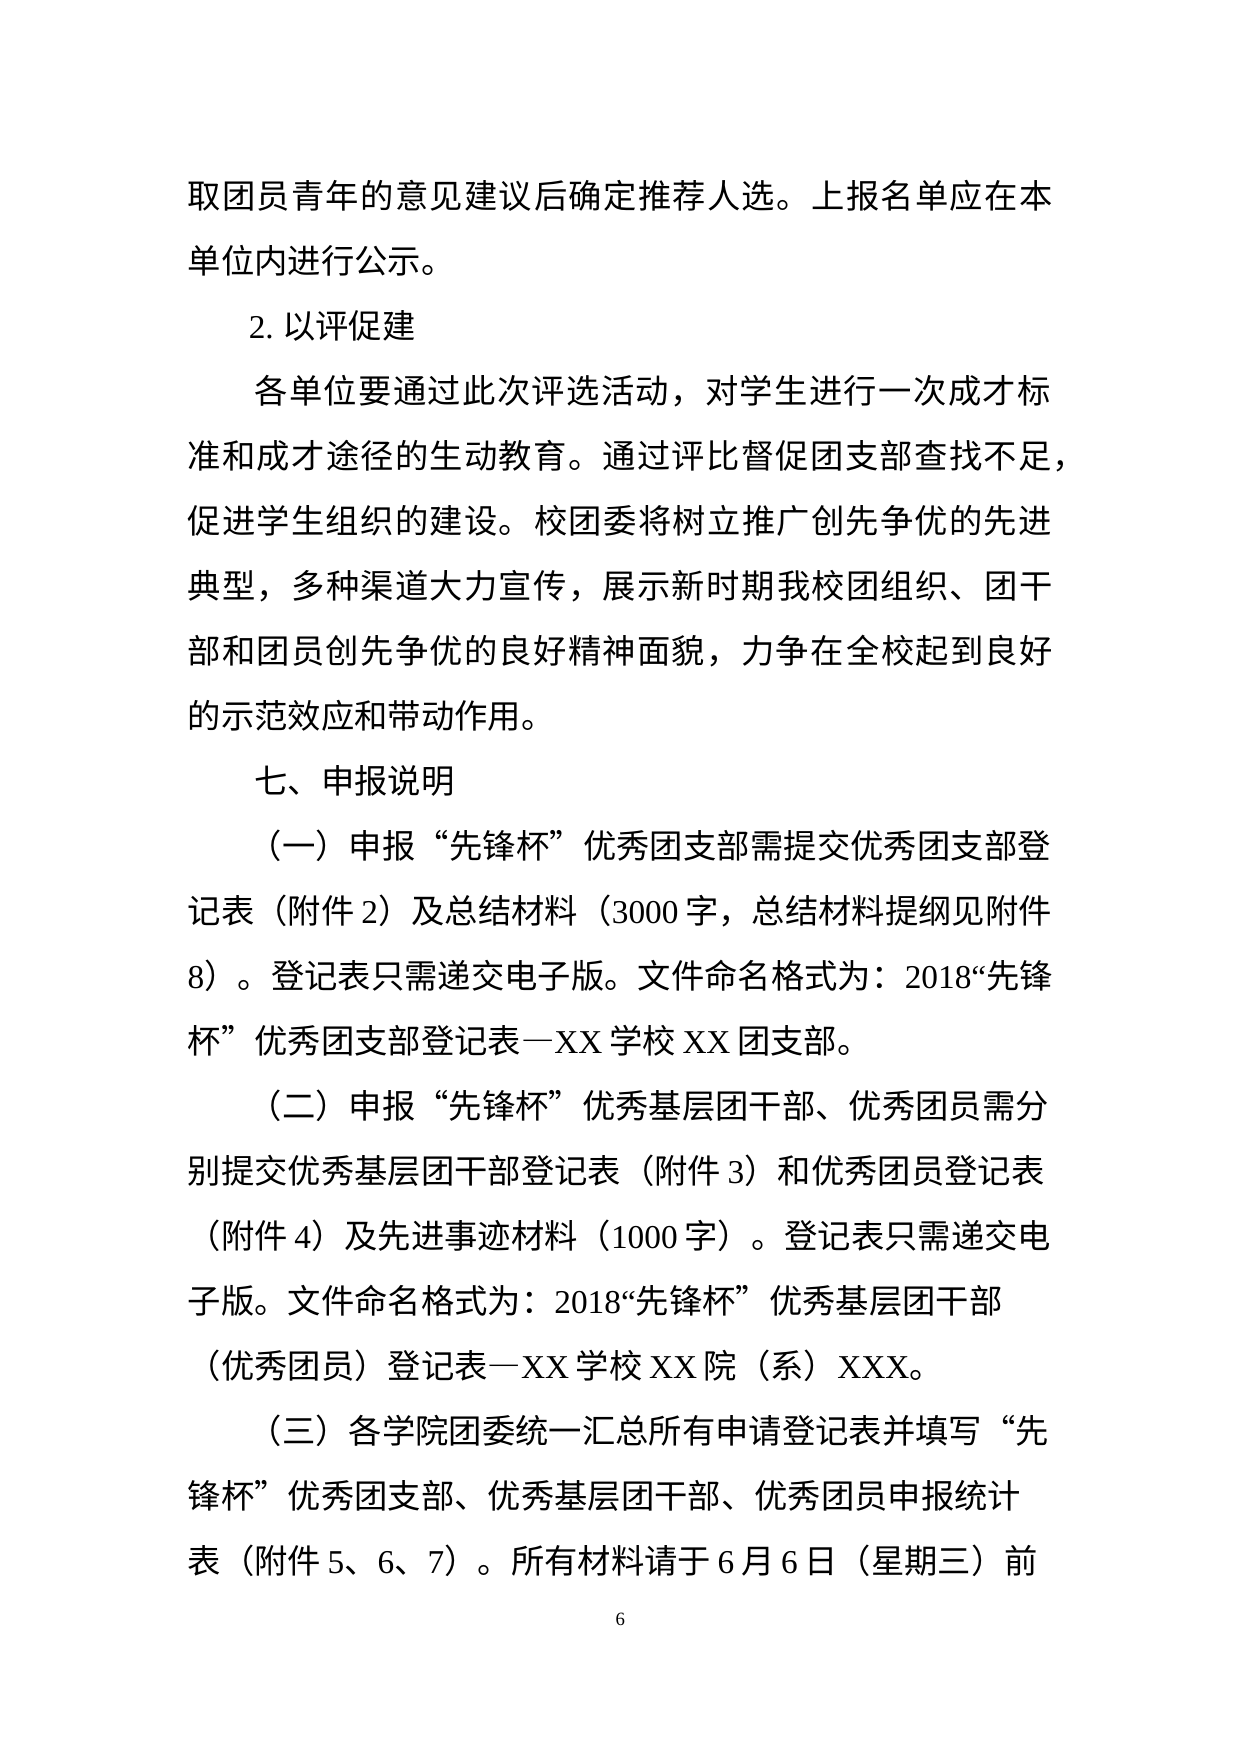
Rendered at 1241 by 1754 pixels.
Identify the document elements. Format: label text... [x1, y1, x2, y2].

text （一）申报“先锋杯”优秀团支部需提交优秀团支部登记表（附件2）及总结材料（3000字，总结材料提纲见附件8）。登记表只需递交电子版。文件命名格式为：2018“先锋杯”优秀团支部登记表—XX学校XX团支部。 [187, 812, 1053, 1072]
list 各单位要通过此次评选活动，对学生进行一次成才标准和成才途径的生动教育。通过评比督促团支部查找不足，促进学生组织的建设。校团委将树立推广创先争优的先进典型，多种渠道大力宣传，展示新时期我校团组织、团干部和团员创先争优的良好精神面貌，力争在全校起到良好的示范效应和带动作用。 [187, 357, 1053, 747]
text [187, 162, 1053, 292]
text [187, 1397, 1053, 1592]
list 以评促建 [248, 292, 1053, 357]
text 七、申报说明 [187, 747, 1053, 812]
text （二）申报“先锋杯”优秀基层团干部、优秀团员需分别提交优秀基层团干部登记表（附件3）和优秀团员登记表（附件4）及先进事迹材料（1000字）。登记表只需递交电子版。文件命名格式为：2018“先锋杯”优秀基层团干部（优秀团员）登记表—XX学校XX院（系）XXX。 [187, 1072, 1053, 1397]
